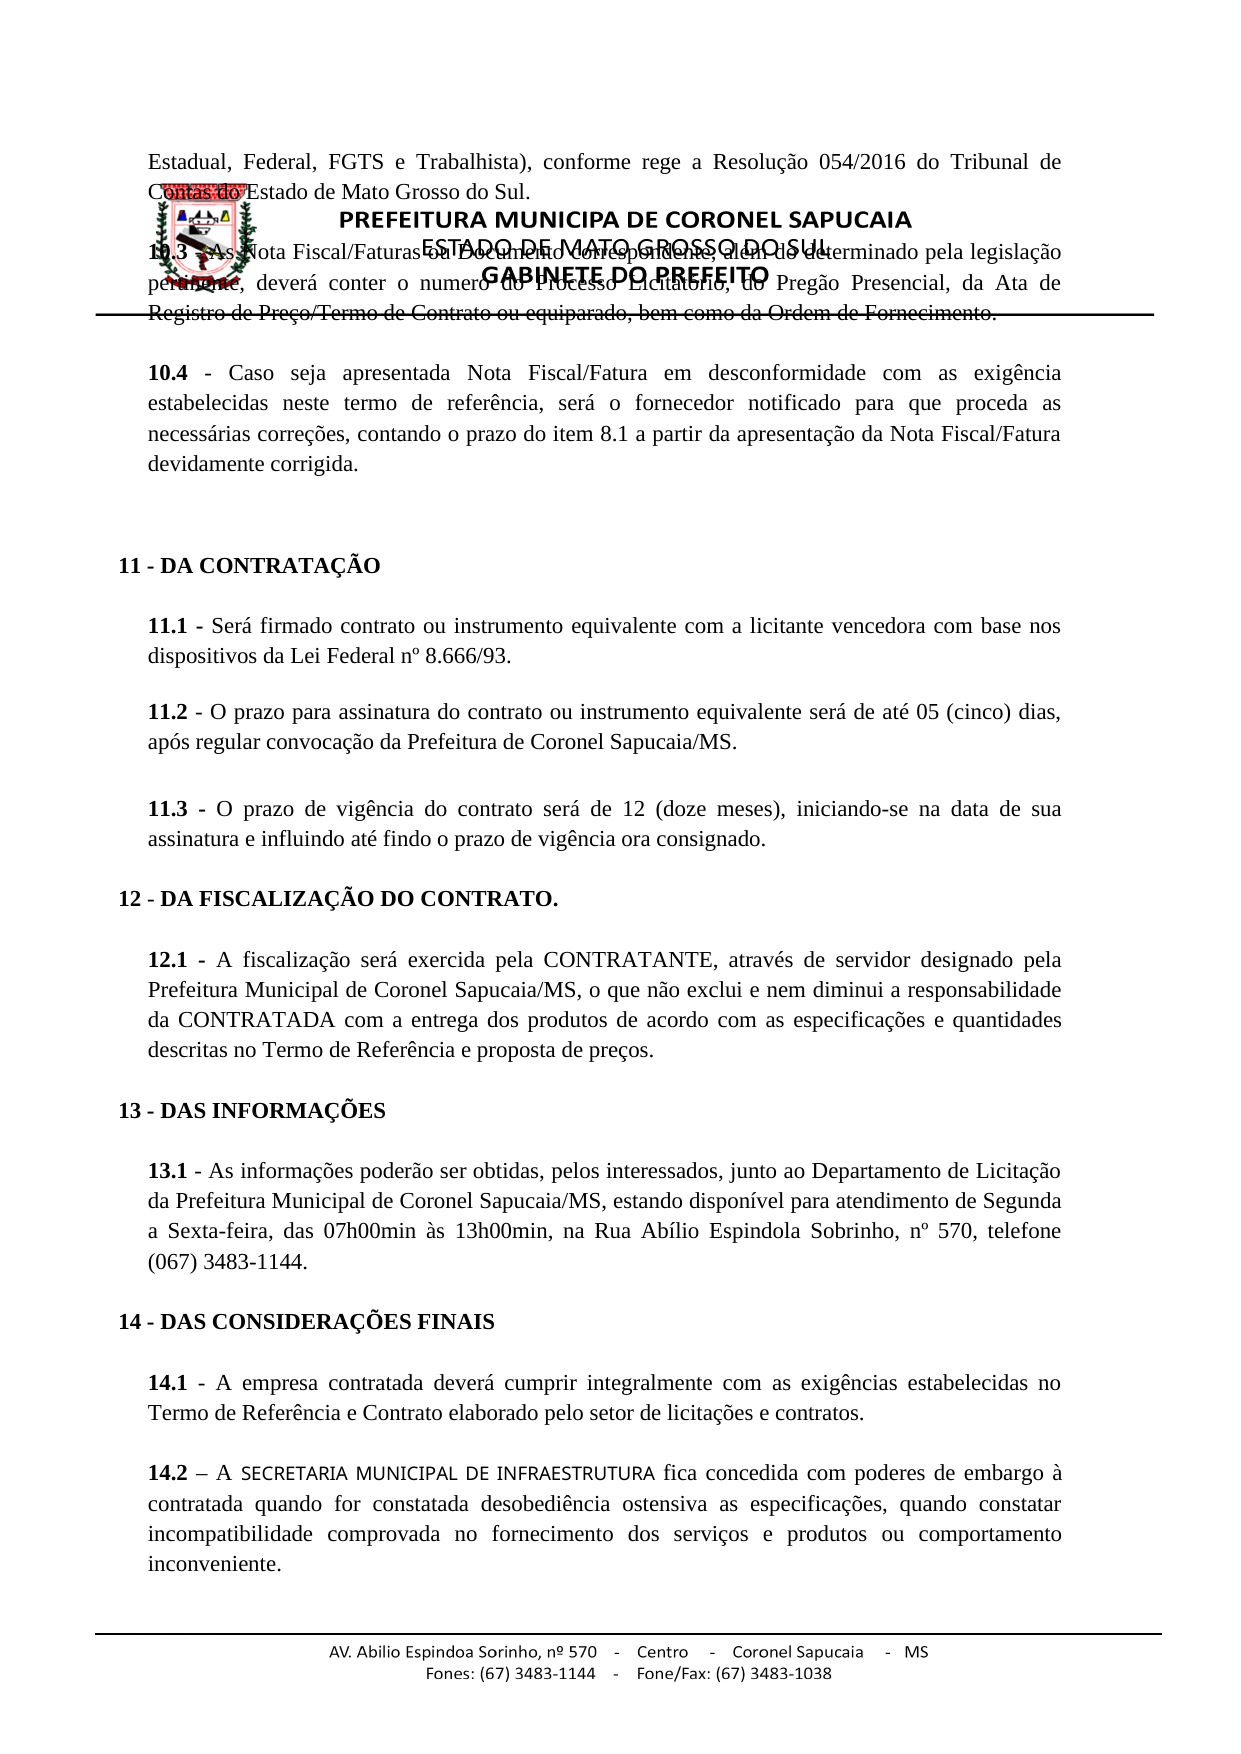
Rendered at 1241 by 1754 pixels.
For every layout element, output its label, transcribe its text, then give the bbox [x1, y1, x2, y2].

text 11.3 - O prazo de vigência do contrato será de 12 (doze meses), iniciando-se na data de sua assinatura e influindo até findo o prazo de vigência ora consignado. [148, 794, 1063, 851]
picture [95, 161, 1155, 316]
picture [95, 1633, 1162, 1701]
subtitle 11.2 - O prazo para assinatura do contrato ou instrumento equivalente será de até 05 (cinco) dias, após regular convocação da Prefeitura de Coronel Sapucaia/MS. [148, 698, 1063, 754]
text 14.1 - A empresa contratada deverá cumprir integralmente com as exigências estabelecidas no Termo de Referência e Contrato elaborado pelo setor de licitações e contratos. [148, 1368, 1063, 1425]
text 12.1 - A fiscalização será exercida pela CONTRATANTE, através de servidor designado pela Prefeitura Municipal de Coronel Sapucaia/MS, o que não exclui e nem diminui a responsabilidade da CONTRATADA com a entrega dos produtos de acordo com as especificações e quantidades descritas no Termo de Referência e proposta de preços. [148, 946, 1063, 1063]
text 14.2 – A SECRETARIA MUNICIPAL DE INFRAESTRUTURA fica concedida com poderes de embargo à contratada quando for constatada desobediência ostensiva as especificações, quando constatar incompatibilidade comprovada no fornecimento dos serviços e produtos ou comportamento inconveniente. [148, 1459, 1063, 1577]
text 10.4 - Caso seja apresentada Nota Fiscal/Fatura em desconformidade com as exigência estabelecidas neste termo de referência, será o fornecedor notificado para que proceda as necessárias correções, contando o prazo do item 8.1 a partir da apresentação da Nota Fiscal/Fatura devidamente corrigida. [148, 359, 1063, 476]
text 14 - DAS CONSIDERAÇÕES FINAIS [118, 1308, 1063, 1334]
text 10.3 - As Nota Fiscal/Faturas ou Documento correspondente, além do determinado pela legislação pertinente, deverá conter o numero do Processo Licitatório, do Pregão Presencial, da Ata de Registro de Preço/Termo de Contrato ou equiparado, bem como da Ordem de Fornecimento. [148, 238, 1063, 325]
text 11 - DA CONTRATAÇÃO [118, 552, 1063, 578]
text 11.1 - Será firmado contrato ou instrumento equivalente com a licitante vencedora com base nos dispositivos da Lei Federal nº 8.666/93. [148, 612, 1063, 669]
text 13.1 - As informações poderão ser obtidas, pelos interessados, junto ao Departamento de Licitação da Prefeitura Municipal de Coronel Sapucaia/MS, estando disponível para atendimento de Segunda a Sexta-feira, das 07h00min às 13h00min, na Rua Abílio Espindola Sobrinho, nº 570, telefone (067) 3483-1144. [148, 1157, 1063, 1274]
text 12 - DA FISCALIZAÇÃO DO CONTRATO. [118, 885, 1063, 912]
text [148, 148, 1063, 204]
text 13 - DAS INFORMAÇÕES [118, 1097, 1063, 1123]
